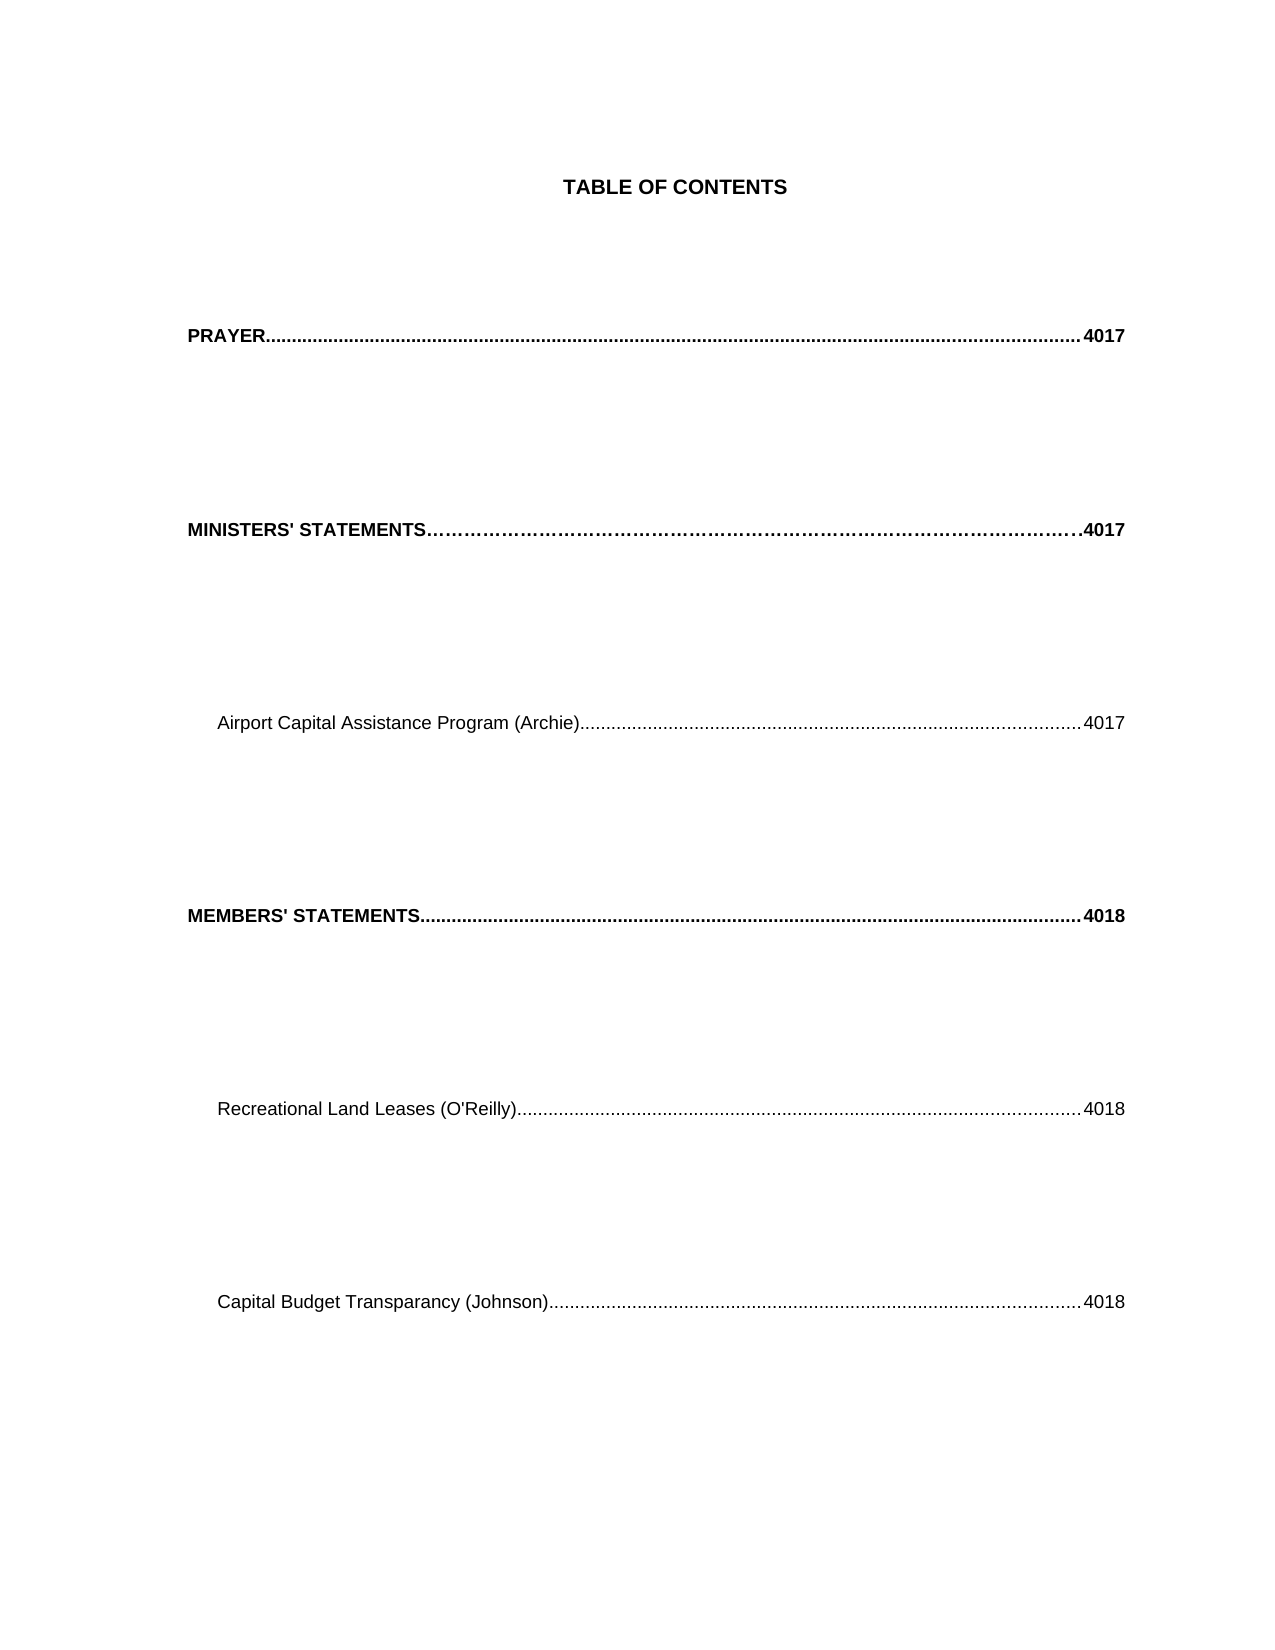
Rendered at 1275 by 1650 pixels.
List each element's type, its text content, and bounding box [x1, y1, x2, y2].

text MINISTERS' STATEMENTS………………………………………………………………………………………… 4017 [187, 518, 1162, 540]
text Airport Capital Assistance Program (Archie) 4017 [217, 712, 1162, 733]
text MEMBERS' STATEMENTS 4018 [187, 905, 1162, 926]
subtitle TABLE OF CONTENTS [187, 175, 1162, 199]
text Capital Budget Transparancy (Johnson) 4018 [217, 1291, 1162, 1312]
text Recreational Land Leases (O'Reilly) 4018 [217, 1098, 1162, 1119]
text PRAYER 4017 [187, 325, 1162, 347]
